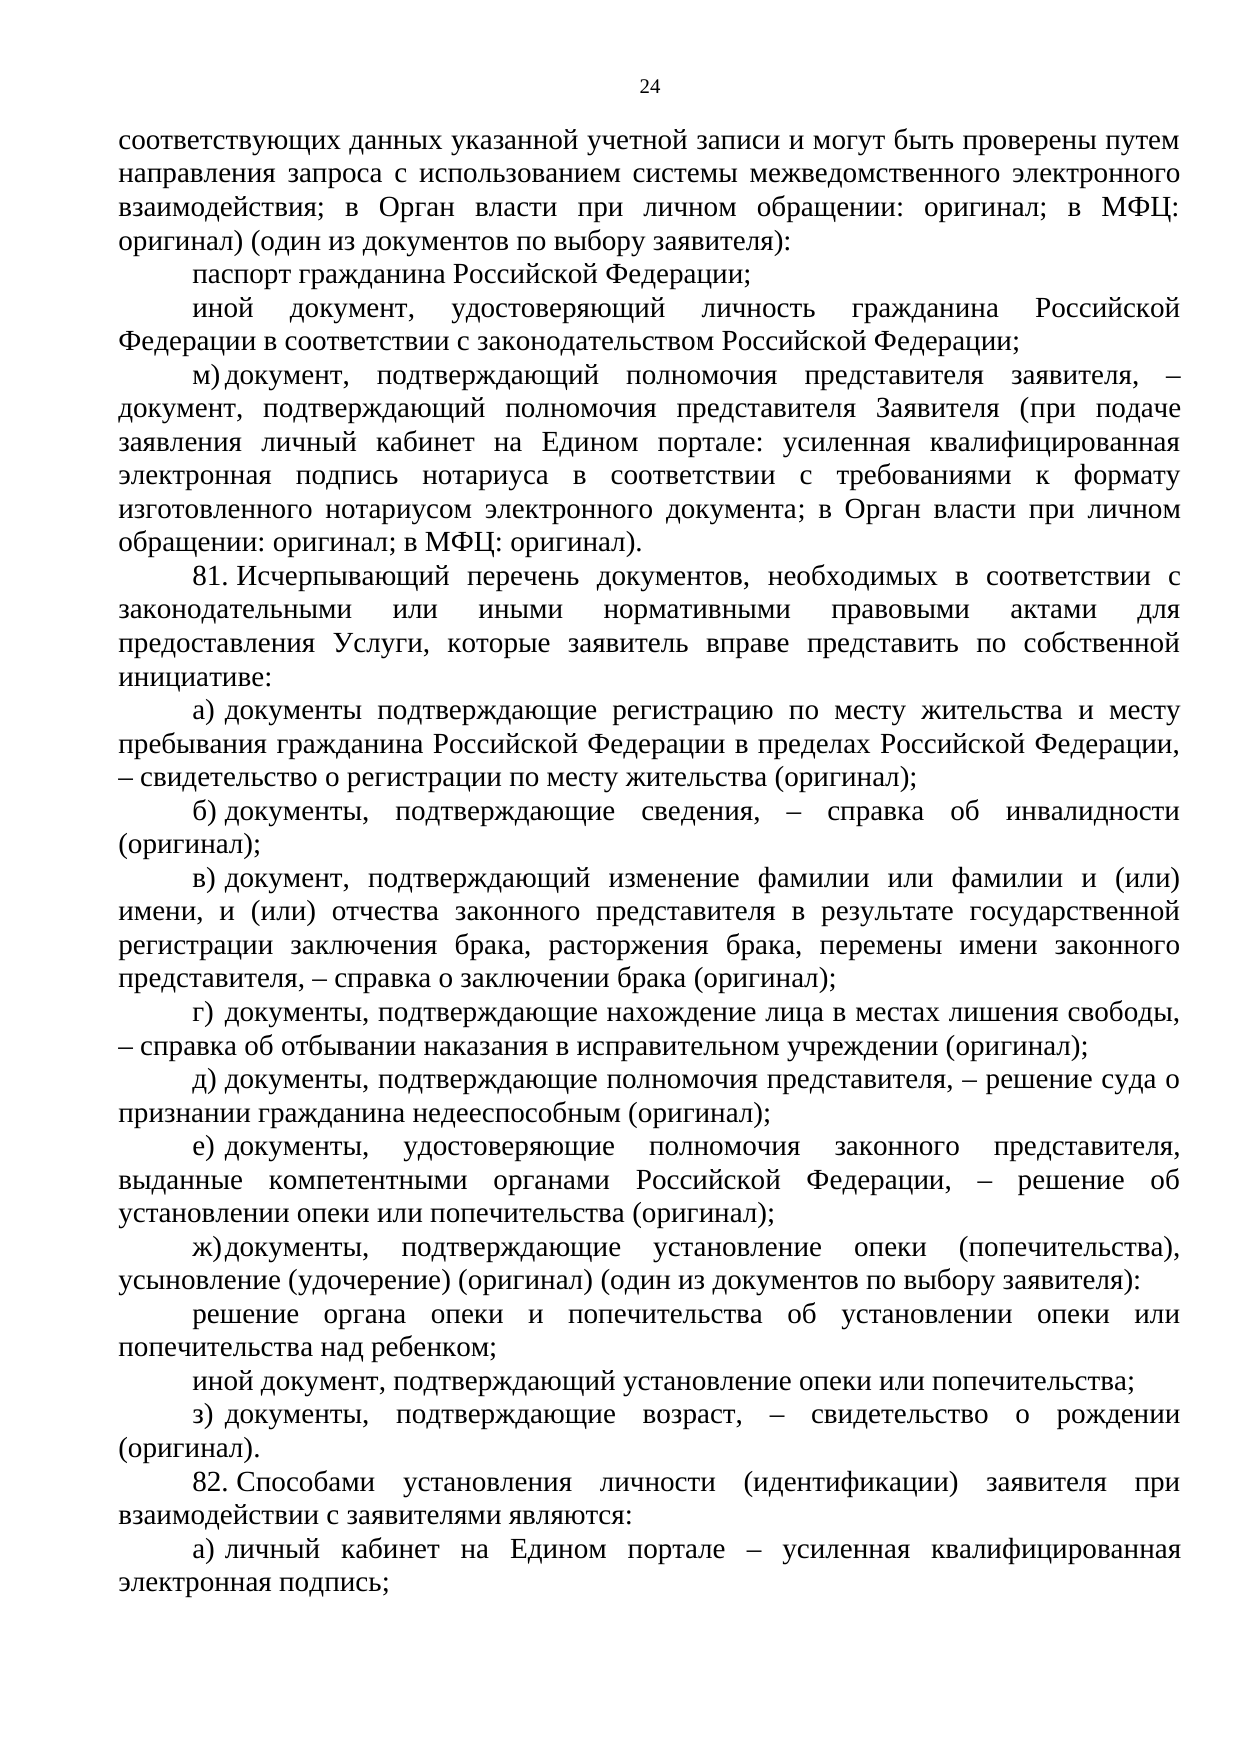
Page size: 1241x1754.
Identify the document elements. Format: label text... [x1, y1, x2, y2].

list документы, подтверждающие полномочия представителя, – решение суда о признании гражданина недееспособным (оригинал); [118, 1061, 1181, 1128]
list документ, подтверждающий изменение фамилии или фамилии и (или) имени, и (или) отчества законного представителя в результате государственной регистрации заключения брака, расторжения брака, перемены имени законного представителя, – справка о заключении брака (оригинал); [118, 860, 1181, 994]
list Исчерпывающий перечень документов, необходимых в соответствии с законодательными или иными нормативными правовыми актами для предоставления Услуги, которые заявитель вправе представить по собственной инициативе: [118, 558, 1181, 692]
list документы подтверждающие регистрацию по месту жительства и месту пребывания гражданина Российской Федерации в пределах Российской Федерации, – свидетельство о регистрации по месту жительства (оригинал); [118, 692, 1181, 793]
text паспорт гражданина Российской Федерации; [118, 256, 1181, 290]
list документы, подтверждающие установление опеки (попечительства), усыновление (удочерение) (оригинал) (один из документов по выбору заявителя): [118, 1229, 1181, 1296]
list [118, 122, 1181, 256]
text решение органа опеки и попечительства об установлении опеки или попечительства над ребенком; [118, 1296, 1181, 1363]
list документ, подтверждающий полномочия представителя заявителя, – документ, подтверждающий полномочия представителя Заявителя (при подаче заявления личный кабинет на Едином портале: усиленная квалифицированная электронная подпись нотариуса в соответствии с требованиями к формату изготовленного нотариусом электронного документа; в Орган власти при личном обращении: оригинал; в МФЦ: оригинал). [118, 357, 1181, 558]
list личный кабинет на Едином портале – усиленная квалифицированная электронная подпись; [118, 1531, 1181, 1598]
list документы, подтверждающие нахождение лица в местах лишения свободы, – справка об отбывании наказания в исправительном учреждении (оригинал); [118, 994, 1181, 1061]
text иной документ, удостоверяющий личность гражданина Российской Федерации в соответствии с законодательством Российской Федерации; [118, 290, 1181, 357]
list документы, подтверждающие сведения, – справка об инвалидности (оригинал); [118, 793, 1181, 860]
list Способами установления личности (идентификации) заявителя при взаимодействии с заявителями являются: [118, 1464, 1181, 1531]
text иной документ, подтверждающий установление опеки или попечительства; [118, 1363, 1181, 1397]
list документы, удостоверяющие полномочия законного представителя, выданные компетентными органами Российской Федерации, – решение об установлении опеки или попечительства (оригинал); [118, 1128, 1181, 1229]
list документы, подтверждающие возраст, – свидетельство о рождении (оригинал). [118, 1397, 1181, 1464]
